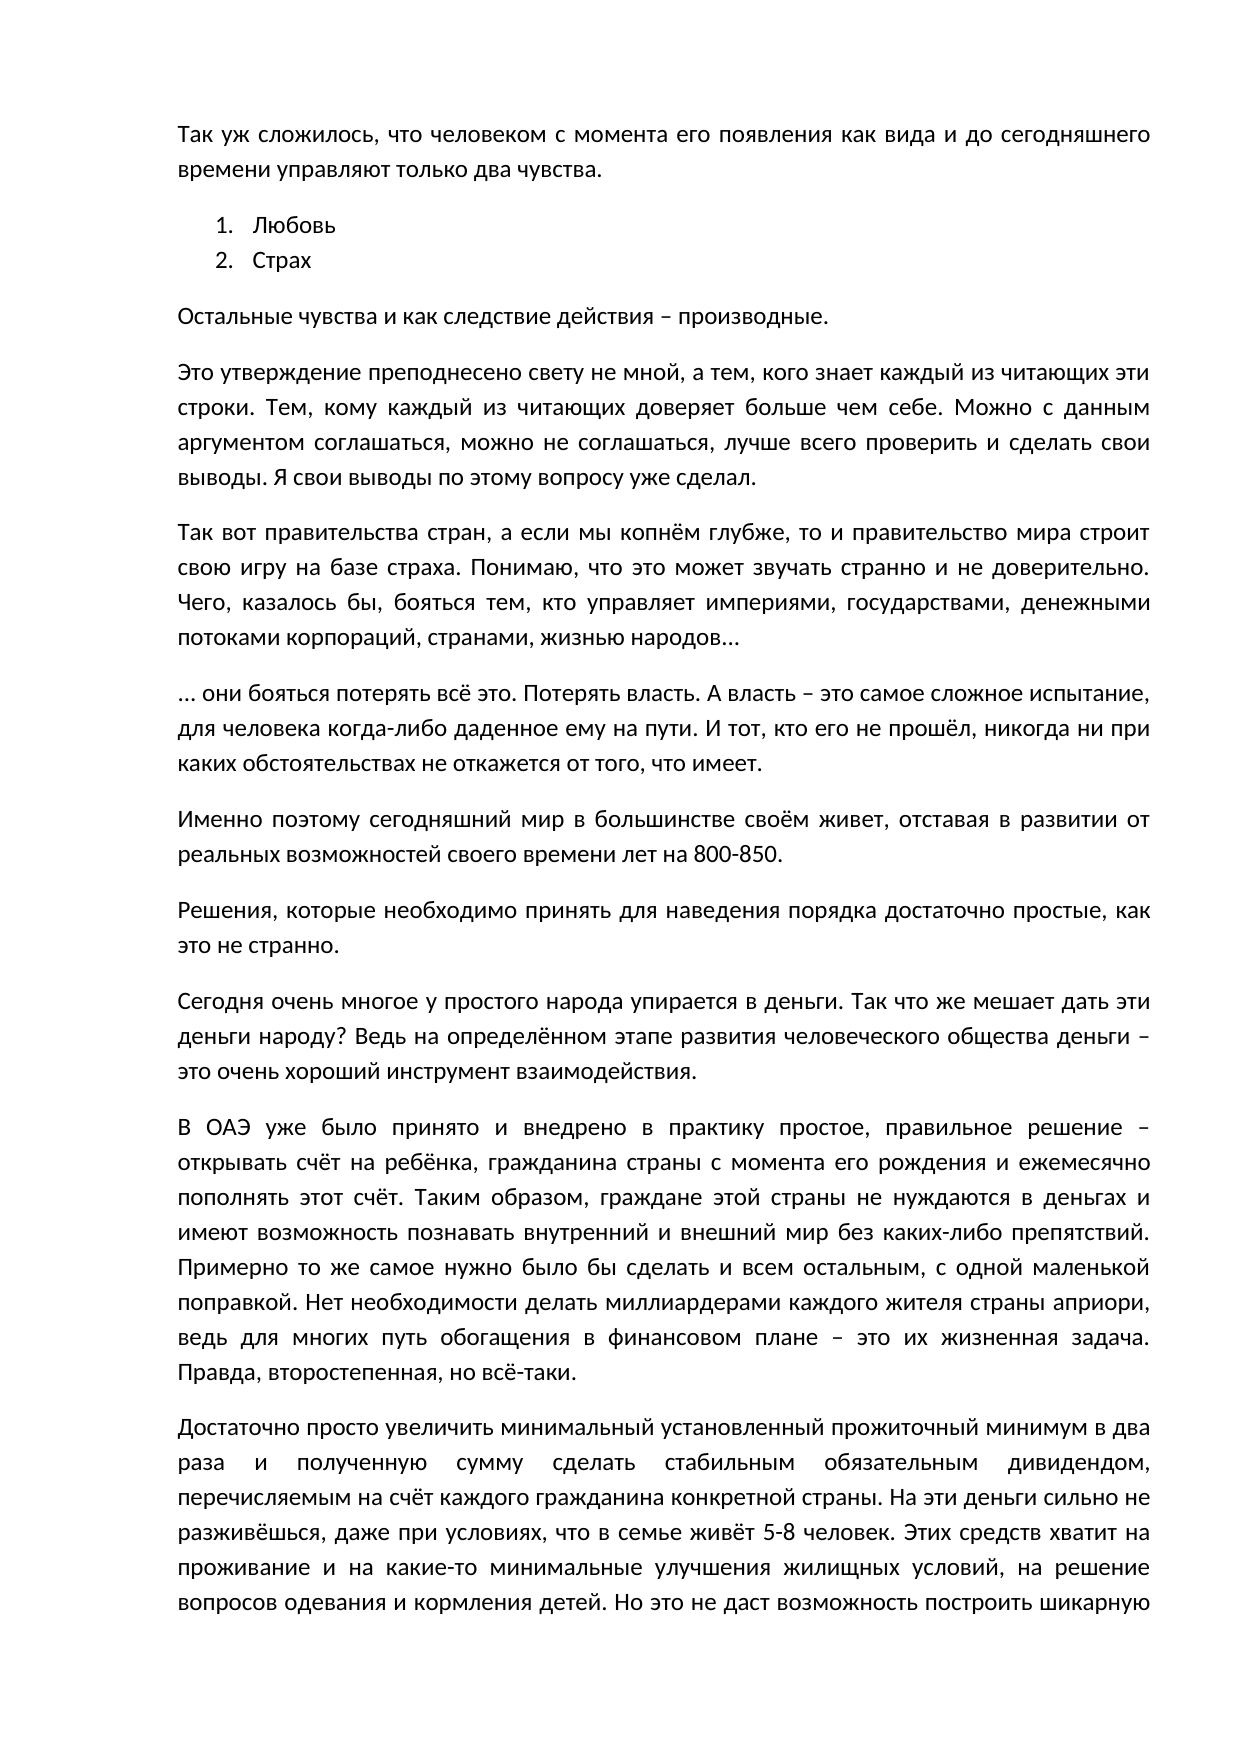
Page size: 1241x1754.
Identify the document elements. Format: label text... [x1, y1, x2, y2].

list Любовь [215, 209, 1152, 239]
text Так вот правительства стран, а если мы копнём глубже, то и правительство мира строит свою игру на базе страха. Понимаю, что это может звучать странно и не доверительно. Чего, казалось бы, бояться тем, кто управляет империями, государствами, денежными потоками корпораций, странами, жизнью народов... [177, 516, 1152, 652]
list Страх [215, 244, 1152, 274]
text Это утверждение преподнесено свету не мной, а тем, кого знает каждый из читающих эти строки. Тем, кому каждый из читающих доверяет больше чем себе. Можно с данным аргументом соглашаться, можно не соглашаться, лучше всего проверить и сделать свои выводы. Я свои выводы по этому вопросу уже сделал. [177, 356, 1152, 491]
text В ОАЭ уже было принято и внедрено в практику простое, правильное решение – открывать счёт на ребёнка, гражданина страны с момента его рождения и ежемесячно пополнять этот счёт. Таким образом, граждане этой страны не нуждаются в деньгах и имеют возможность познавать внутренний и внешний мир без каких-либо препятствий. Примерно то же самое нужно было бы сделать и всем остальным, с одной маленькой поправкой. Нет необходимости делать миллиардерами каждого жителя страны априори, ведь для многих путь обогащения в финансовом плане – это их жизненная задача. Правда, второстепенная, но всё-таки. [177, 1111, 1152, 1386]
text ... они бояться потерять всё это. Потерять власть. А власть – это самое сложное испытание, для человека когда-либо даденное ему на пути. И тот, кто его не прошёл, никогда ни при каких обстоятельствах не откажется от того, что имеет. [177, 677, 1152, 778]
text Так уж сложилось, что человеком с момента его появления как вида и до сегодняшнего времени управляют только два чувства. [177, 118, 1152, 184]
text Остальные чувства и как следствие действия – производные. [177, 300, 1152, 330]
text Решения, которые необходимо принять для наведения порядка достаточно простые, как это не странно. [177, 894, 1152, 959]
text Именно поэтому сегодняшний мир в большинстве своём живет, отставая в развитии от реальных возможностей своего времени лет на 800-850. [177, 803, 1152, 869]
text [177, 1411, 1152, 1617]
text Сегодня очень многое у простого народа упирается в деньги. Так что же мешает дать эти деньги народу? Ведь на определённом этапе развития человеческого общества деньги – это очень хороший инструмент взаимодействия. [177, 985, 1152, 1085]
